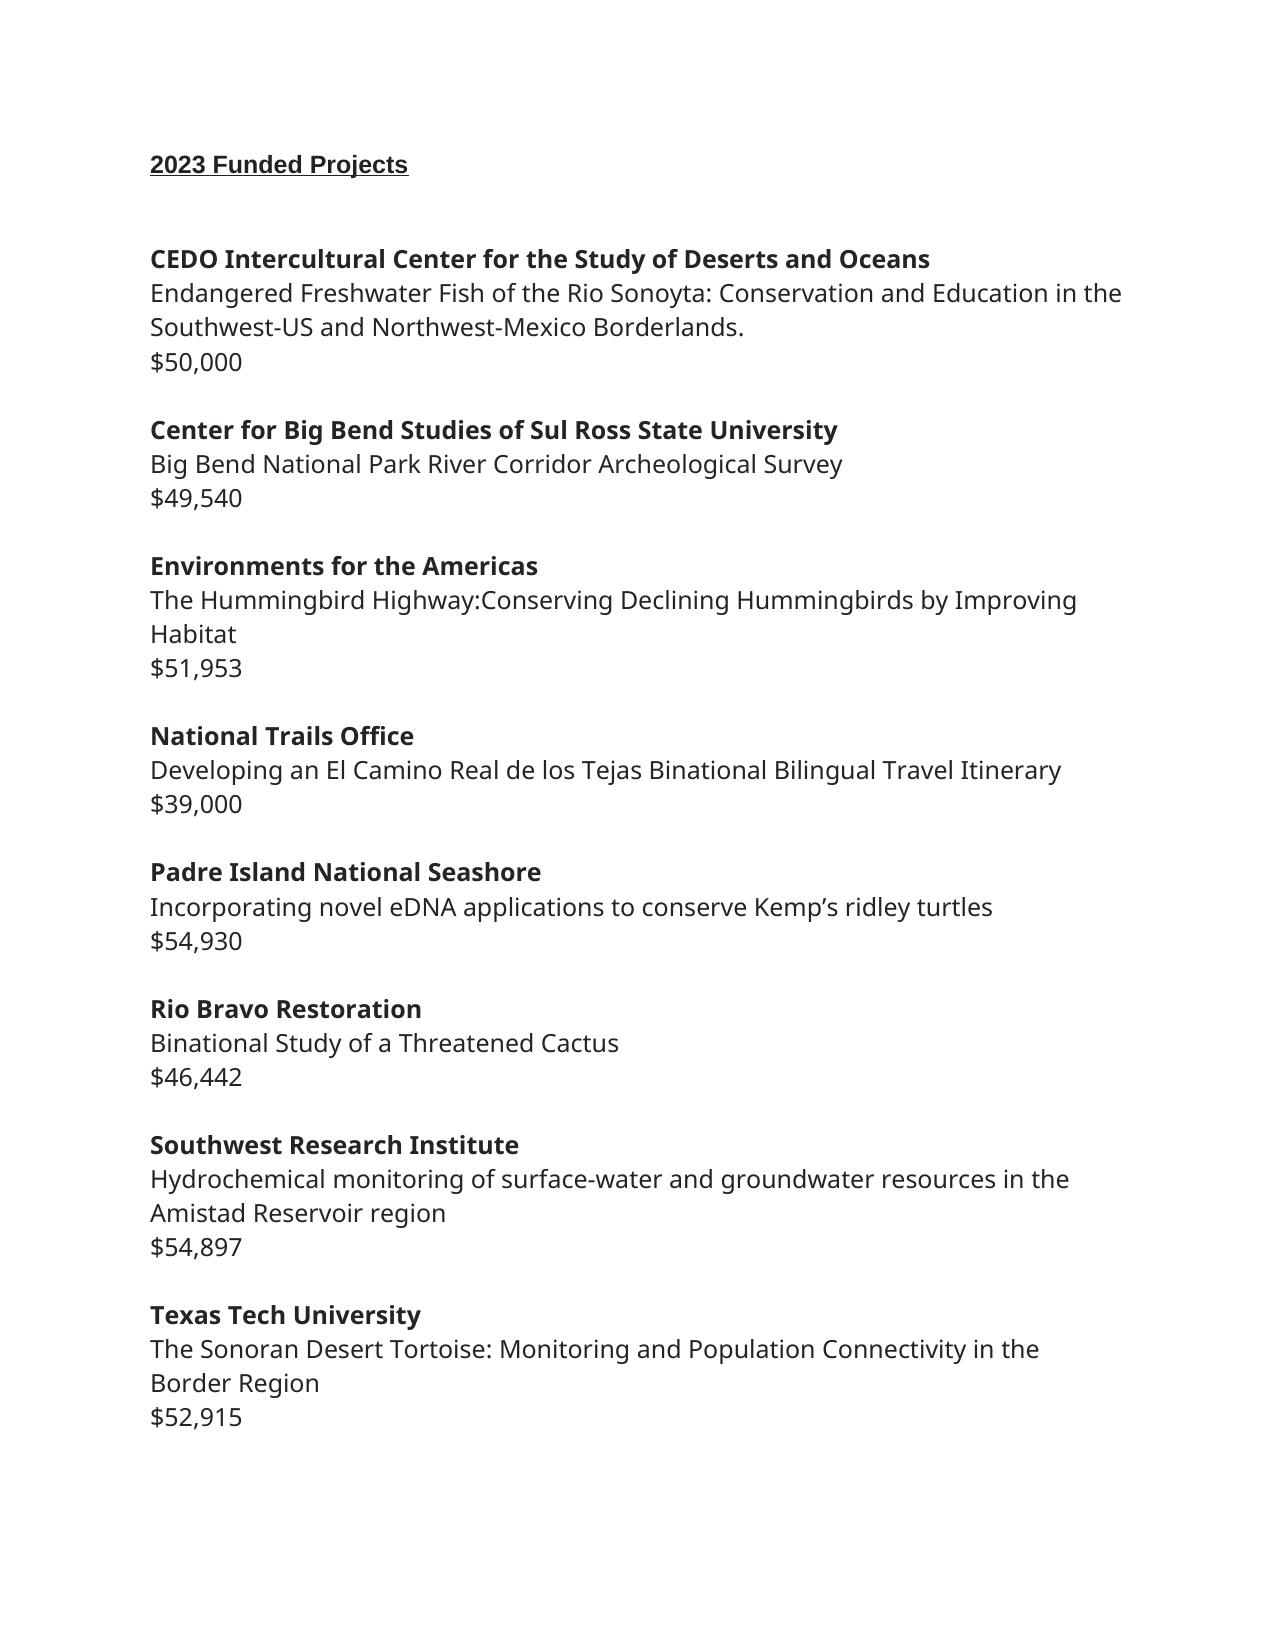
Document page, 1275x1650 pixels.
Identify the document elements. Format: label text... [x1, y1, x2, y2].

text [150, 208, 1125, 1468]
text 2023 Funded Projects [150, 150, 1125, 179]
